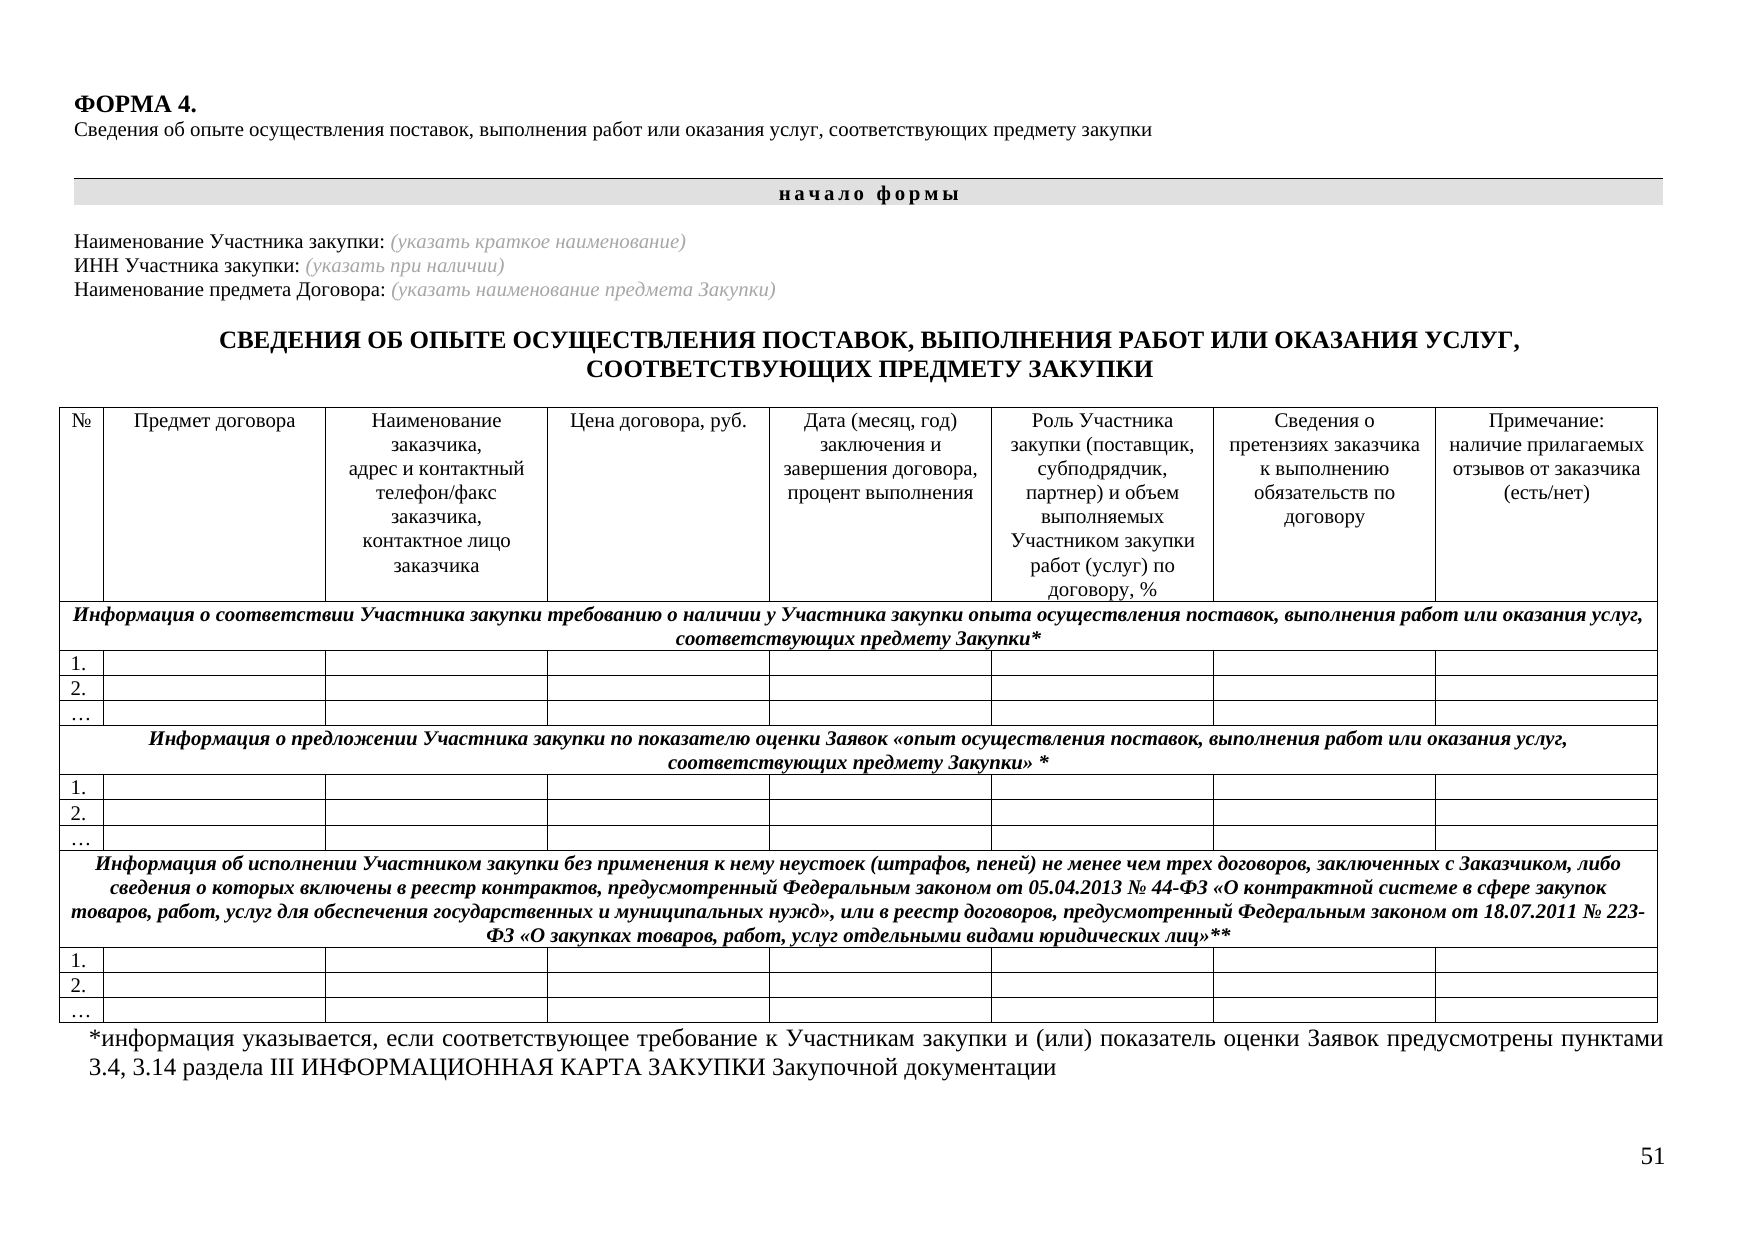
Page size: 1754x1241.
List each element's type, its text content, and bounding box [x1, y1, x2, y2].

table_cell [1214, 826, 1435, 849]
table_header Роль Участника закупки (поставщик, субподрядчик, партнер) и объем выполняемых Участником закупки работ (услуг) по договору, % [992, 408, 1213, 601]
table_cell … [60, 998, 103, 1022]
table_cell [770, 651, 991, 675]
table_cell … [60, 826, 103, 849]
table_cell 2. [60, 973, 103, 997]
table_cell [326, 775, 547, 799]
table_cell [770, 775, 991, 799]
table_cell [1436, 973, 1657, 997]
text *информация указывается, если соответствующее требование к Участникам закупки и (или) показатель оценки Заявок предусмотрены пунктами 3.4, 3.14 раздела III ИНФОРМАЦИОННАЯ КАРТА ЗАКУПКИ Закупочной документации [89, 1023, 1665, 1081]
table_cell [104, 948, 325, 972]
table_cell [992, 775, 1213, 799]
table_cell [992, 651, 1213, 675]
table_cell [1214, 651, 1435, 675]
table_cell [104, 701, 325, 725]
table_cell [548, 651, 769, 675]
table_cell [104, 826, 325, 849]
table_cell [1214, 676, 1435, 700]
table_cell [104, 998, 325, 1022]
table_cell [548, 826, 769, 849]
table_header Дата (месяц, год) заключения и завершения договора, процент выполнения [770, 408, 991, 601]
table_cell [992, 998, 1213, 1022]
text ИНН Участника закупки: (указать при наличии) [74, 253, 1665, 277]
table_cell [104, 651, 325, 675]
table_cell [548, 676, 769, 700]
table_cell [770, 676, 991, 700]
table_cell [992, 948, 1213, 972]
table_cell [770, 826, 991, 849]
table_cell [1214, 701, 1435, 725]
table_cell [1214, 948, 1435, 972]
table_cell [770, 973, 991, 997]
table_cell [548, 800, 769, 824]
table_cell Информация о предложении Участника закупки по показателю оценки Заявок «опыт осуществления поставок, выполнения работ или оказания услуг, соответствующих предмету Закупки» * [60, 726, 1657, 774]
table_cell [992, 973, 1213, 997]
table_cell Информация об исполнении Участником закупки без применения к нему неустоек (штрафов, пеней) не менее чем трех договоров, заключенных с Заказчиком, либо сведения о которых включены в реестр контрактов, предусмотренный Федеральным законом от 05.04.2013 № 44-ФЗ «О контрактной системе в сфере закупок товаров, работ, услуг для обеспечения государственных и муниципальных нужд», или в реестр договоров, предусмотренный Федеральным законом от 18.07.2011 № 223-ФЗ «О закупках товаров, работ, услуг отдельными видами юридических лиц»** [60, 851, 1657, 947]
table_cell [326, 701, 547, 725]
table_cell [992, 676, 1213, 700]
table_cell [1214, 775, 1435, 799]
table_cell [326, 948, 547, 972]
table_cell 1. [60, 651, 103, 675]
table_cell [326, 676, 547, 700]
table_cell [104, 775, 325, 799]
text начало формы [74, 179, 1663, 205]
table_cell [326, 800, 547, 824]
text ФОРМА 4. [74, 89, 1665, 117]
table_cell [104, 973, 325, 997]
table_header № [60, 408, 103, 601]
table_cell [992, 701, 1213, 725]
table_cell [992, 800, 1213, 824]
table_cell … [60, 701, 103, 725]
table_cell [770, 701, 991, 725]
table_cell [1436, 676, 1657, 700]
table_cell [770, 998, 991, 1022]
table_cell [326, 998, 547, 1022]
table_cell [1214, 973, 1435, 997]
table_cell [548, 948, 769, 972]
text Наименование Участника закупки: (указать краткое наименование) [74, 229, 1665, 253]
table_cell 1. [60, 948, 103, 972]
text Сведения об опыте осуществления поставок, выполнения работ или оказания услуг, соответствующих предмету закупки [74, 117, 1665, 141]
table_cell 2. [60, 676, 103, 700]
table_cell [326, 651, 547, 675]
table_cell [1214, 800, 1435, 824]
table_cell [770, 800, 991, 824]
table_header Сведения о претензиях заказчика к выполнению обязательств по договору [1214, 408, 1435, 601]
table_cell [1436, 998, 1657, 1022]
table_cell [326, 973, 547, 997]
table_header Наименование заказчика, адрес и контактный телефон/факс заказчика, контактное лицо заказчика [326, 408, 547, 601]
table_cell Информация о соответствии Участника закупки требованию о наличии у Участника закупки опыта осуществления поставок, выполнения работ или оказания услуг, соответствующих предмету Закупки* [60, 602, 1657, 650]
table_cell [548, 701, 769, 725]
table_cell [1214, 998, 1435, 1022]
table_cell [1436, 701, 1657, 725]
table_cell [1436, 775, 1657, 799]
text Наименование предмета Договора: (указать наименование предмета Закупки) [74, 277, 1665, 301]
table_cell 1. [60, 775, 103, 799]
table_cell [1436, 826, 1657, 849]
table_header Цена договора, руб. [548, 408, 769, 601]
table_cell [104, 676, 325, 700]
text СВЕДЕНИЯ ОБ ОПЫТЕ ОСУЩЕСТВЛЕНИЯ ПОСТАВОК, ВЫПОЛНЕНИЯ РАБОТ ИЛИ ОКАЗАНИЯ УСЛУГ, СООТВЕТСТВУЮЩИХ ПРЕДМЕТУ ЗАКУПКИ [74, 326, 1665, 383]
table_cell 2. [60, 800, 103, 824]
table_cell [548, 998, 769, 1022]
table_cell [770, 948, 991, 972]
table_cell [326, 826, 547, 849]
table_cell [1436, 651, 1657, 675]
table_cell [992, 826, 1213, 849]
table_cell [104, 800, 325, 824]
table_header Примечание: наличие прилагаемых отзывов от заказчика (есть/нет) [1436, 408, 1657, 601]
table_cell [548, 973, 769, 997]
table_cell [1436, 948, 1657, 972]
table_cell [548, 775, 769, 799]
table_cell [1436, 800, 1657, 824]
table_header Предмет договора [104, 408, 325, 601]
